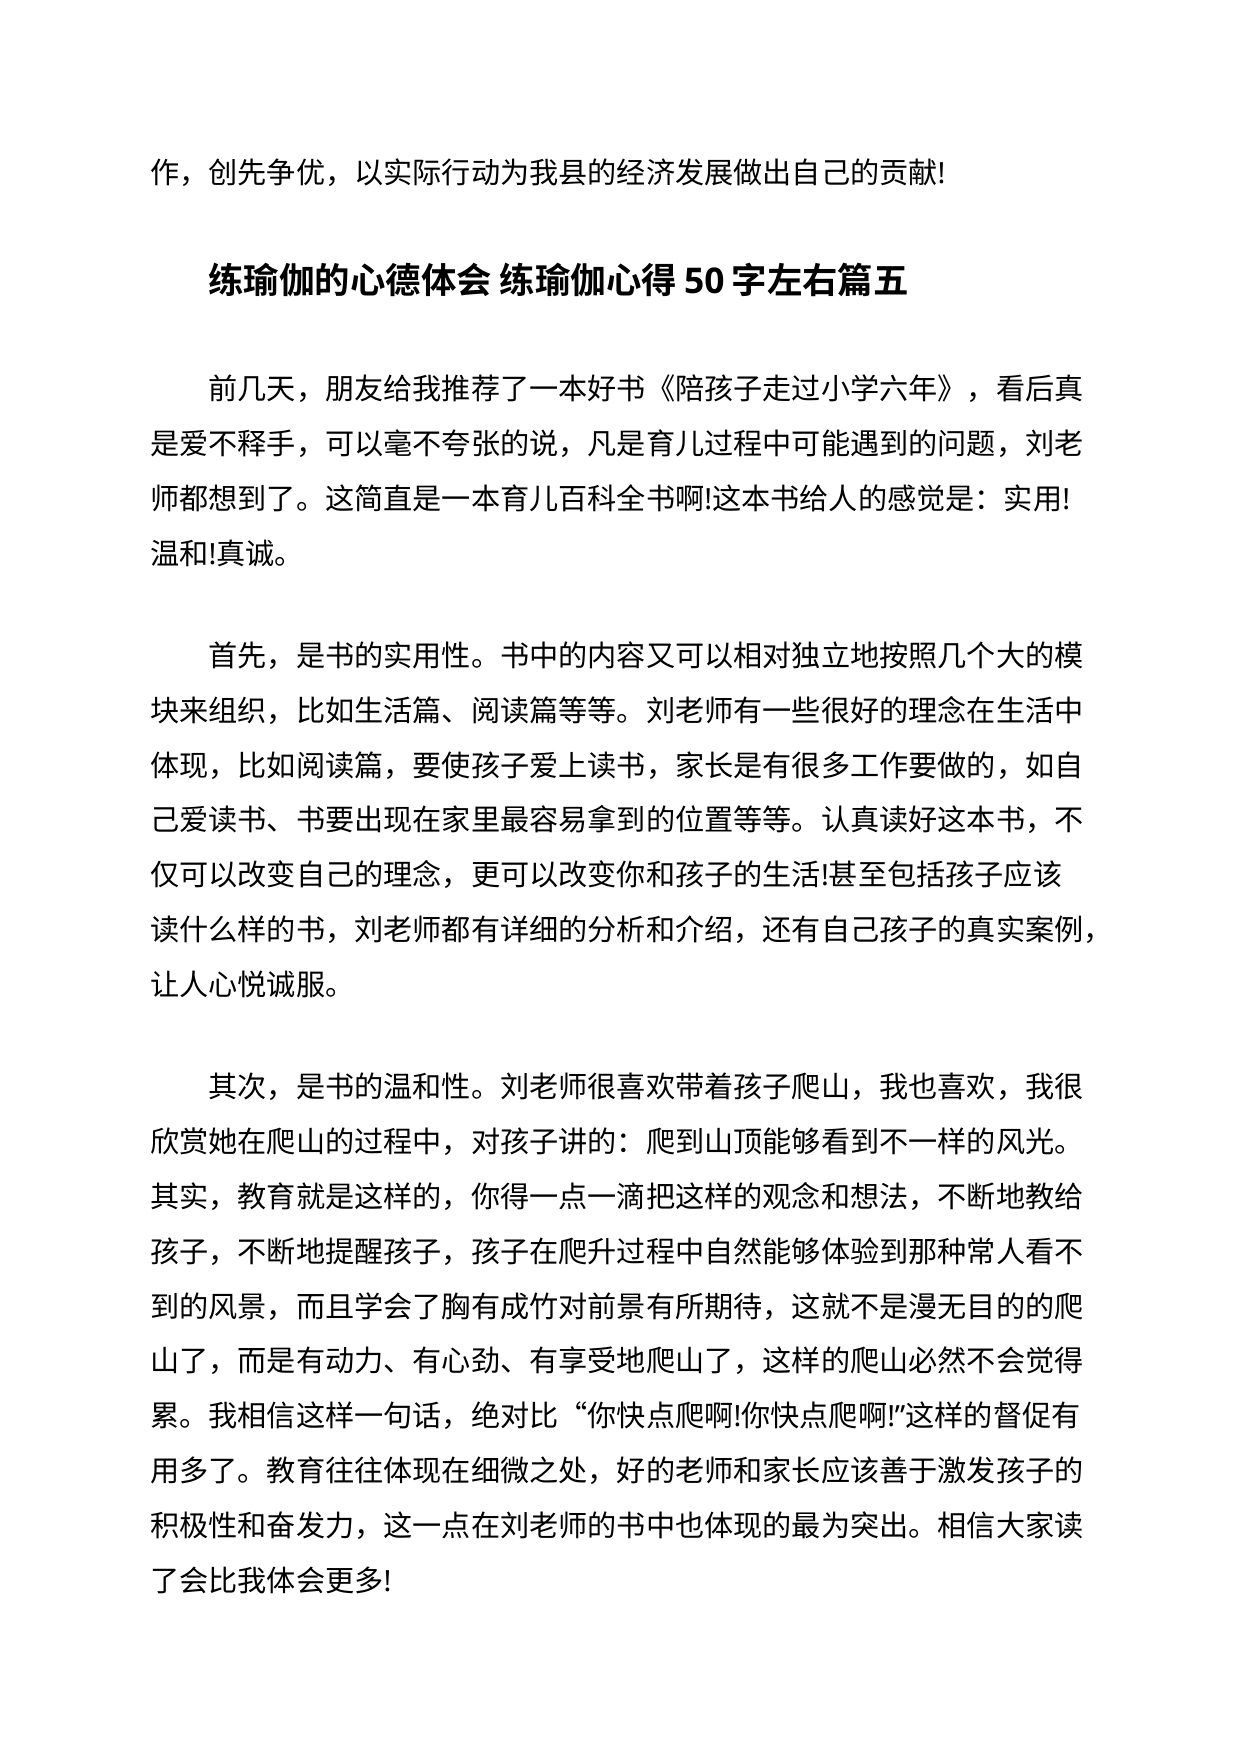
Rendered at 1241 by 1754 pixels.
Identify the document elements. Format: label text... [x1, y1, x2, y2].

text 首先，是书的实用性。书中的内容又可以相对独立地按照几个大的模块来组织，比如生活篇、阅读篇等等。刘老师有一些很好的理念在生活中体现，比如阅读篇，要使孩子爱上读书，家长是有很多工作要做的，如自己爱读书、书要出现在家里最容易拿到的位置等等。认真读好这本书，不仅可以改变自己的理念，更可以改变你和孩子的生活!甚至包括孩子应该读什么样的书，刘老师都有详细的分析和介绍，还有自己孩子的真实案例，让人心悦诚服。 [150, 632, 1090, 1004]
text 前几天，朋友给我推荐了一本好书《陪孩子走过小学六年》，看后真是爱不释手，可以毫不夸张的说，凡是育儿过程中可能遇到的问题，刘老师都想到了。这简直是一本育儿百科全书啊!这本书给人的感觉是：实用!温和!真诚。 [150, 366, 1090, 573]
text 其次，是书的温和性。刘老师很喜欢带着孩子爬山，我也喜欢，我很欣赏她在爬山的过程中，对孩子讲的：爬到山顶能够看到不一样的风光。其实，教育就是这样的，你得一点一滴把这样的观念和想法，不断地教给孩子，不断地提醒孩子，孩子在爬升过程中自然能够体验到那种常人看不到的风景，而且学会了胸有成竹对前景有所期待，这就不是漫无目的的爬山了，而是有动力、有心劲、有享受地爬山了，这样的爬山必然不会觉得累。我相信这样一句话，绝对比“你快点爬啊!你快点爬啊!”这样的督促有用多了。教育往往体现在细微之处，好的老师和家长应该善于激发孩子的积极性和奋发力，这一点在刘老师的书中也体现的最为突出。相信大家读了会比我体会更多! [150, 1063, 1090, 1600]
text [150, 150, 1090, 192]
text 练瑜伽的心德体会 练瑜伽心得50字左右篇五 [150, 252, 1090, 303]
